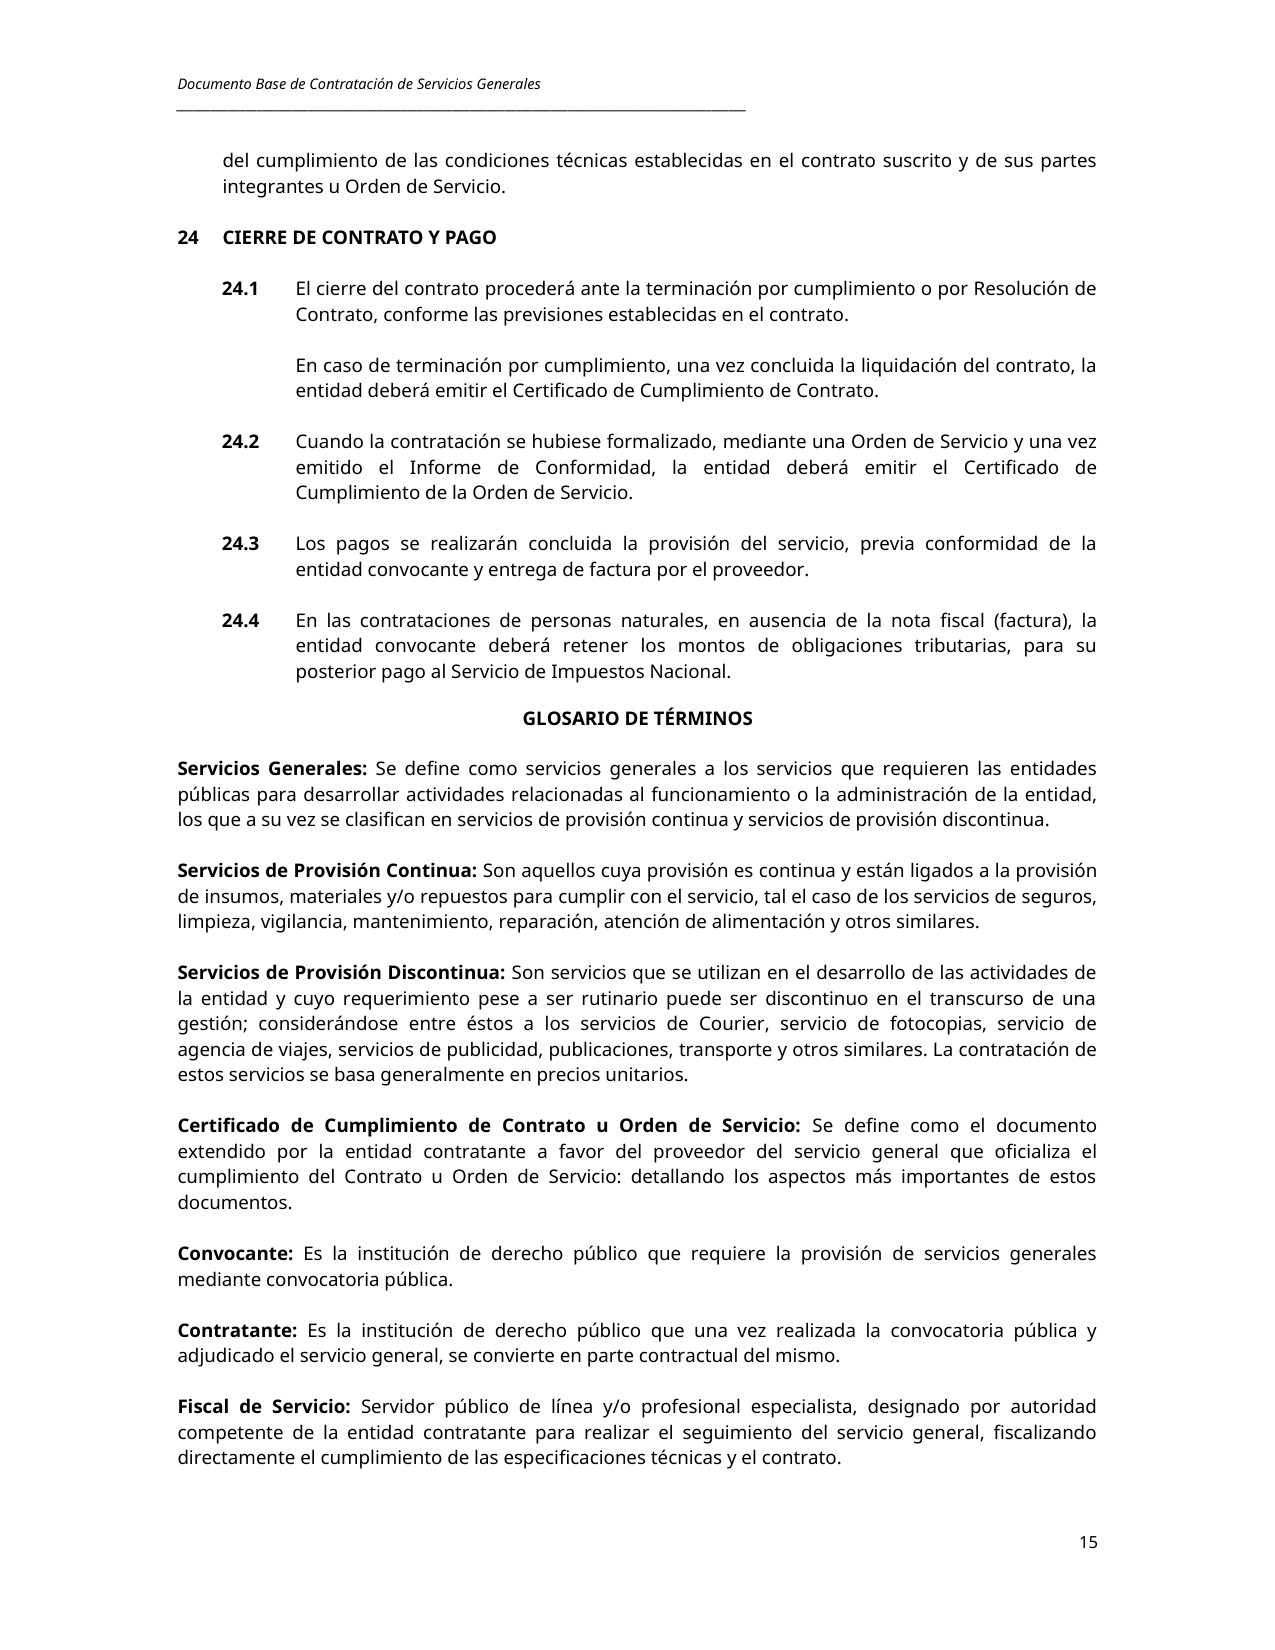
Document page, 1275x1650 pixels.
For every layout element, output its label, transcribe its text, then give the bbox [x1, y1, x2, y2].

list Cuando la contratación se hubiese formalizado, mediante una Orden de Servicio y una vez emitido el Informe de Conformidad, la entidad deberá emitir el Certificado de Cumplimiento de la Orden de Servicio. [222, 428, 1098, 505]
title CIERRE DE CONTRATO Y PAGO [177, 224, 1098, 250]
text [222, 148, 1098, 199]
list En caso de terminación por cumplimiento, una vez concluida la liquidación del contrato, la entidad deberá emitir el Certificado de Cumplimiento de Contrato. [295, 352, 1098, 403]
text Fiscal de Servicio: Servidor público de línea y/o profesional especialista, designado por autoridad competente de la entidad contratante para realizar el seguimiento del servicio general, fiscalizando directamente el cumplimiento de las especificaciones técnicas y el contrato. [177, 1393, 1098, 1470]
text Servicios de Provisión Discontinua: Son servicios que se utilizan en el desarrollo de las actividades de la entidad y cuyo requerimiento pese a ser rutinario puede ser discontinuo en el transcurso de una gestión; considerándose entre éstos a los servicios de Courier, servicio de fotocopias, servicio de agencia de viajes, servicios de publicidad, publicaciones, transporte y otros similares. La contratación de estos servicios se basa generalmente en precios unitarios. [177, 960, 1098, 1087]
text Certificado de Cumplimiento de Contrato u Orden de Servicio: Se define como el documento extendido por la entidad contratante a favor del proveedor del servicio general que oficializa el cumplimiento del Contrato u Orden de Servicio: detallando los aspectos más importantes de estos documentos. [177, 1113, 1098, 1215]
list En las contrataciones de personas naturales, en ausencia de la nota fiscal (factura), la entidad convocante deberá retener los montos de obligaciones tributarias, para su posterior pago al Servicio de Impuestos Nacional. [222, 607, 1098, 684]
list El cierre del contrato procederá ante la terminación por cumplimiento o por Resolución de Contrato, conforme las previsiones establecidas en el contrato. [222, 275, 1098, 326]
text Servicios Generales: Se define como servicios generales a los servicios que requieren las entidades públicas para desarrollar actividades relacionadas al funcionamiento o la administración de la entidad, los que a su vez se clasifican en servicios de provisión continua y servicios de provisión discontinua. [177, 756, 1098, 832]
text Convocante: Es la institución de derecho público que requiere la provisión de servicios generales mediante convocatoria pública. [177, 1240, 1098, 1291]
text Contratante: Es la institución de derecho público que una vez realizada la convocatoria pública y adjudicado el servicio general, se convierte en parte contractual del mismo. [177, 1317, 1098, 1368]
list Los pagos se realizarán concluida la provisión del servicio, previa conformidad de la entidad convocante y entrega de factura por el proveedor. [222, 531, 1098, 582]
text GLOSARIO DE TÉRMINOS [177, 709, 1098, 730]
text Servicios de Provisión Continua: Son aquellos cuya provisión es continua y están ligados a la provisión de insumos, materiales y/o repuestos para cumplir con el servicio, tal el caso de los servicios de seguros, limpieza, vigilancia, mantenimiento, reparación, atención de alimentación y otros similares. [177, 858, 1098, 934]
